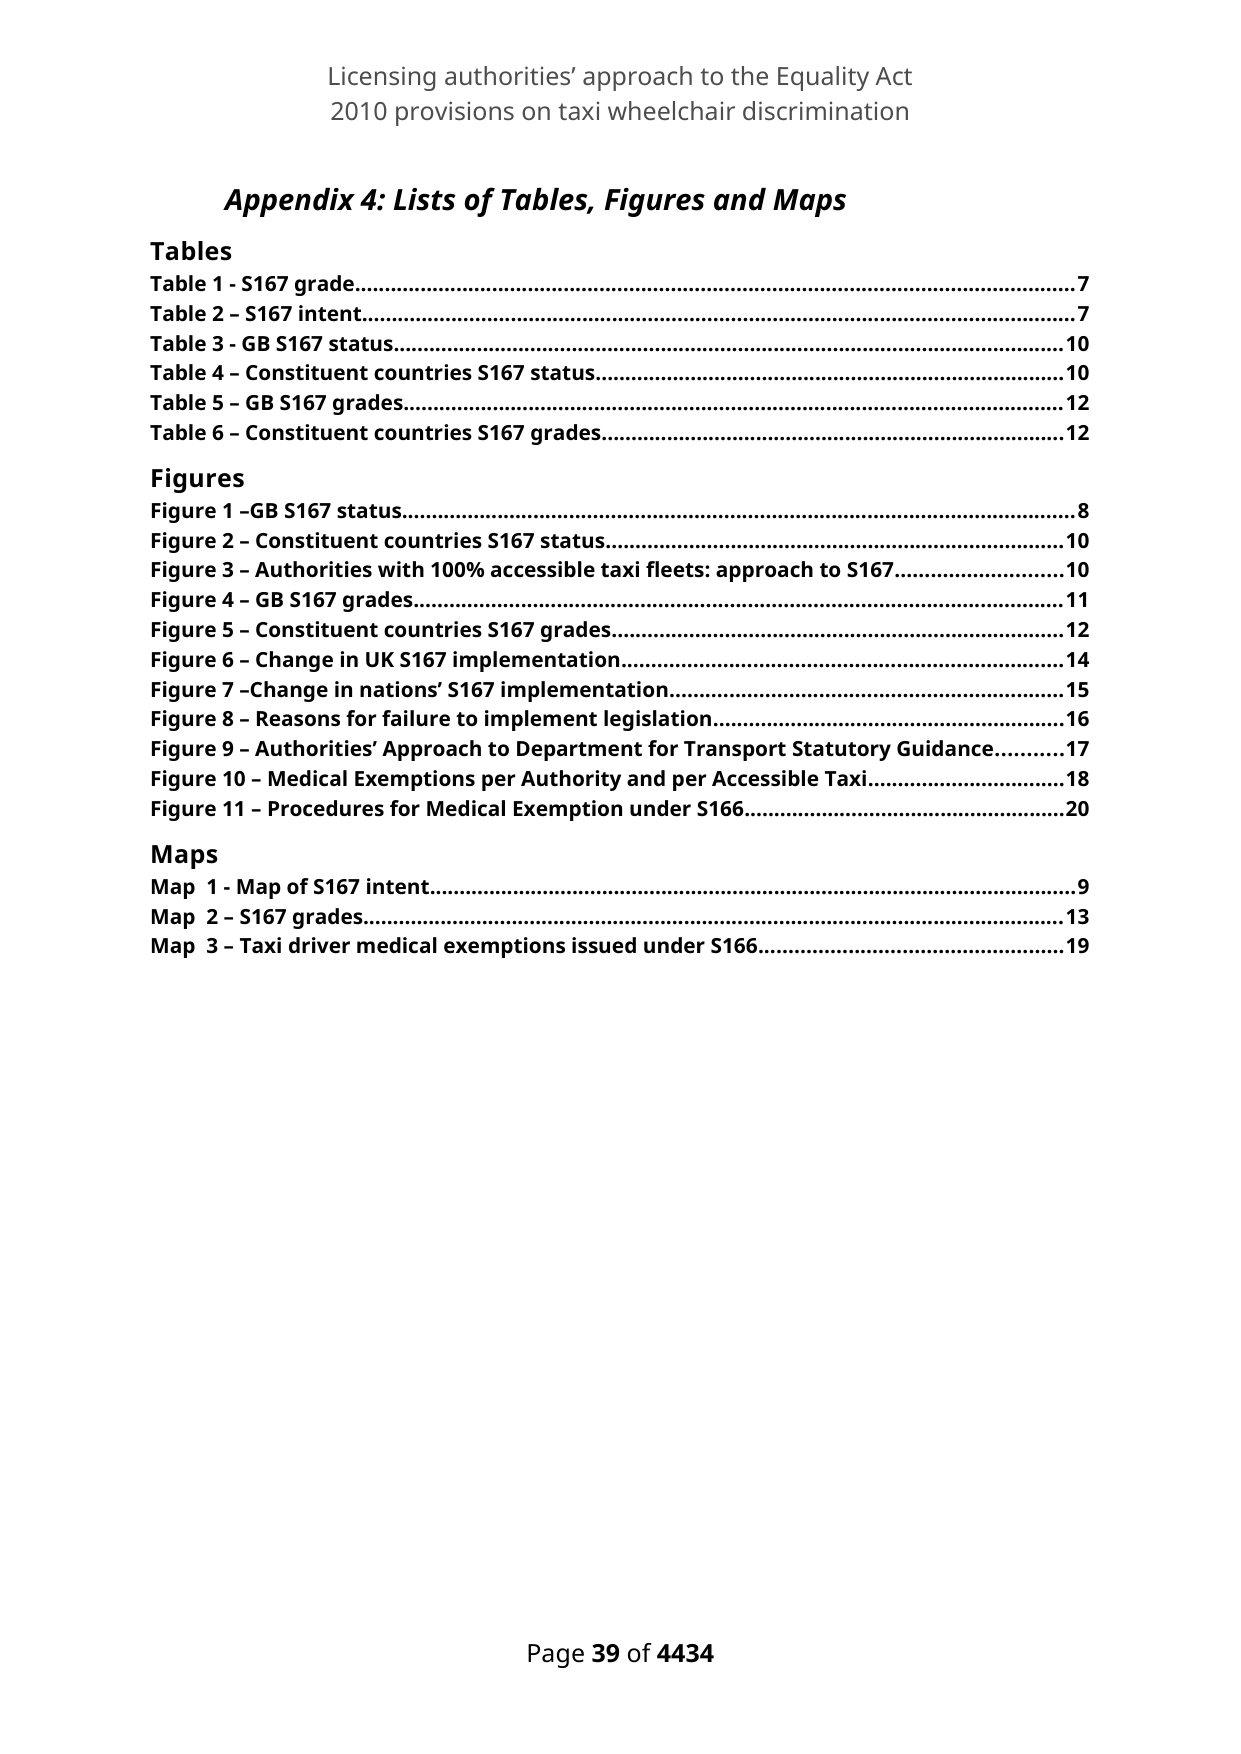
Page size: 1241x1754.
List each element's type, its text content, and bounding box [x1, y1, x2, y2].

text Figure 9 – Authorities’ Approach to Department for Transport Statutory Guidance 17 [150, 734, 1090, 763]
subtitle Appendix 4: Lists of Tables, Figures and Maps [225, 179, 1090, 219]
text Figure 8 – Reasons for failure to implement legislation 16 [150, 704, 1090, 733]
text Figure 7 –Change in nations’ S167 implementation 15 [150, 675, 1090, 703]
subtitle Maps [150, 836, 1090, 870]
text Figure 11 – Procedures for Medical Exemption under S166 20 [150, 794, 1090, 822]
text Figure 10 – Medical Exemptions per Authority and per Accessible Taxi 18 [150, 764, 1090, 793]
text Table 2 – S167 intent 7 [150, 299, 1090, 327]
text Figure 1 –GB S167 status 8 [150, 496, 1090, 524]
subtitle Tables [150, 233, 1090, 267]
text Table 1 - S167 grade 7 [150, 269, 1090, 297]
text Map 3 – Taxi driver medical exemptions issued under S166 19 [150, 932, 1090, 960]
subtitle Figures [150, 460, 1090, 494]
text Table 3 - GB S167 status 10 [150, 329, 1090, 357]
text Table 5 – GB S167 grades 12 [150, 388, 1090, 417]
text Figure 4 – GB S167 grades 11 [150, 585, 1090, 614]
text Map 2 – S167 grades 13 [150, 902, 1090, 930]
text Figure 2 – Constituent countries S167 status 10 [150, 526, 1090, 554]
text Figure 5 – Constituent countries S167 grades 12 [150, 615, 1090, 644]
text Figure 3 – Authorities with 100% accessible taxi fleets: approach to S167 10 [150, 556, 1090, 584]
text Table 6 – Constituent countries S167 grades 12 [150, 418, 1090, 446]
text Figure 6 – Change in UK S167 implementation 14 [150, 645, 1090, 673]
text Map 1 - Map of S167 intent 9 [150, 872, 1090, 900]
text Table 4 – Constituent countries S167 status 10 [150, 358, 1090, 387]
